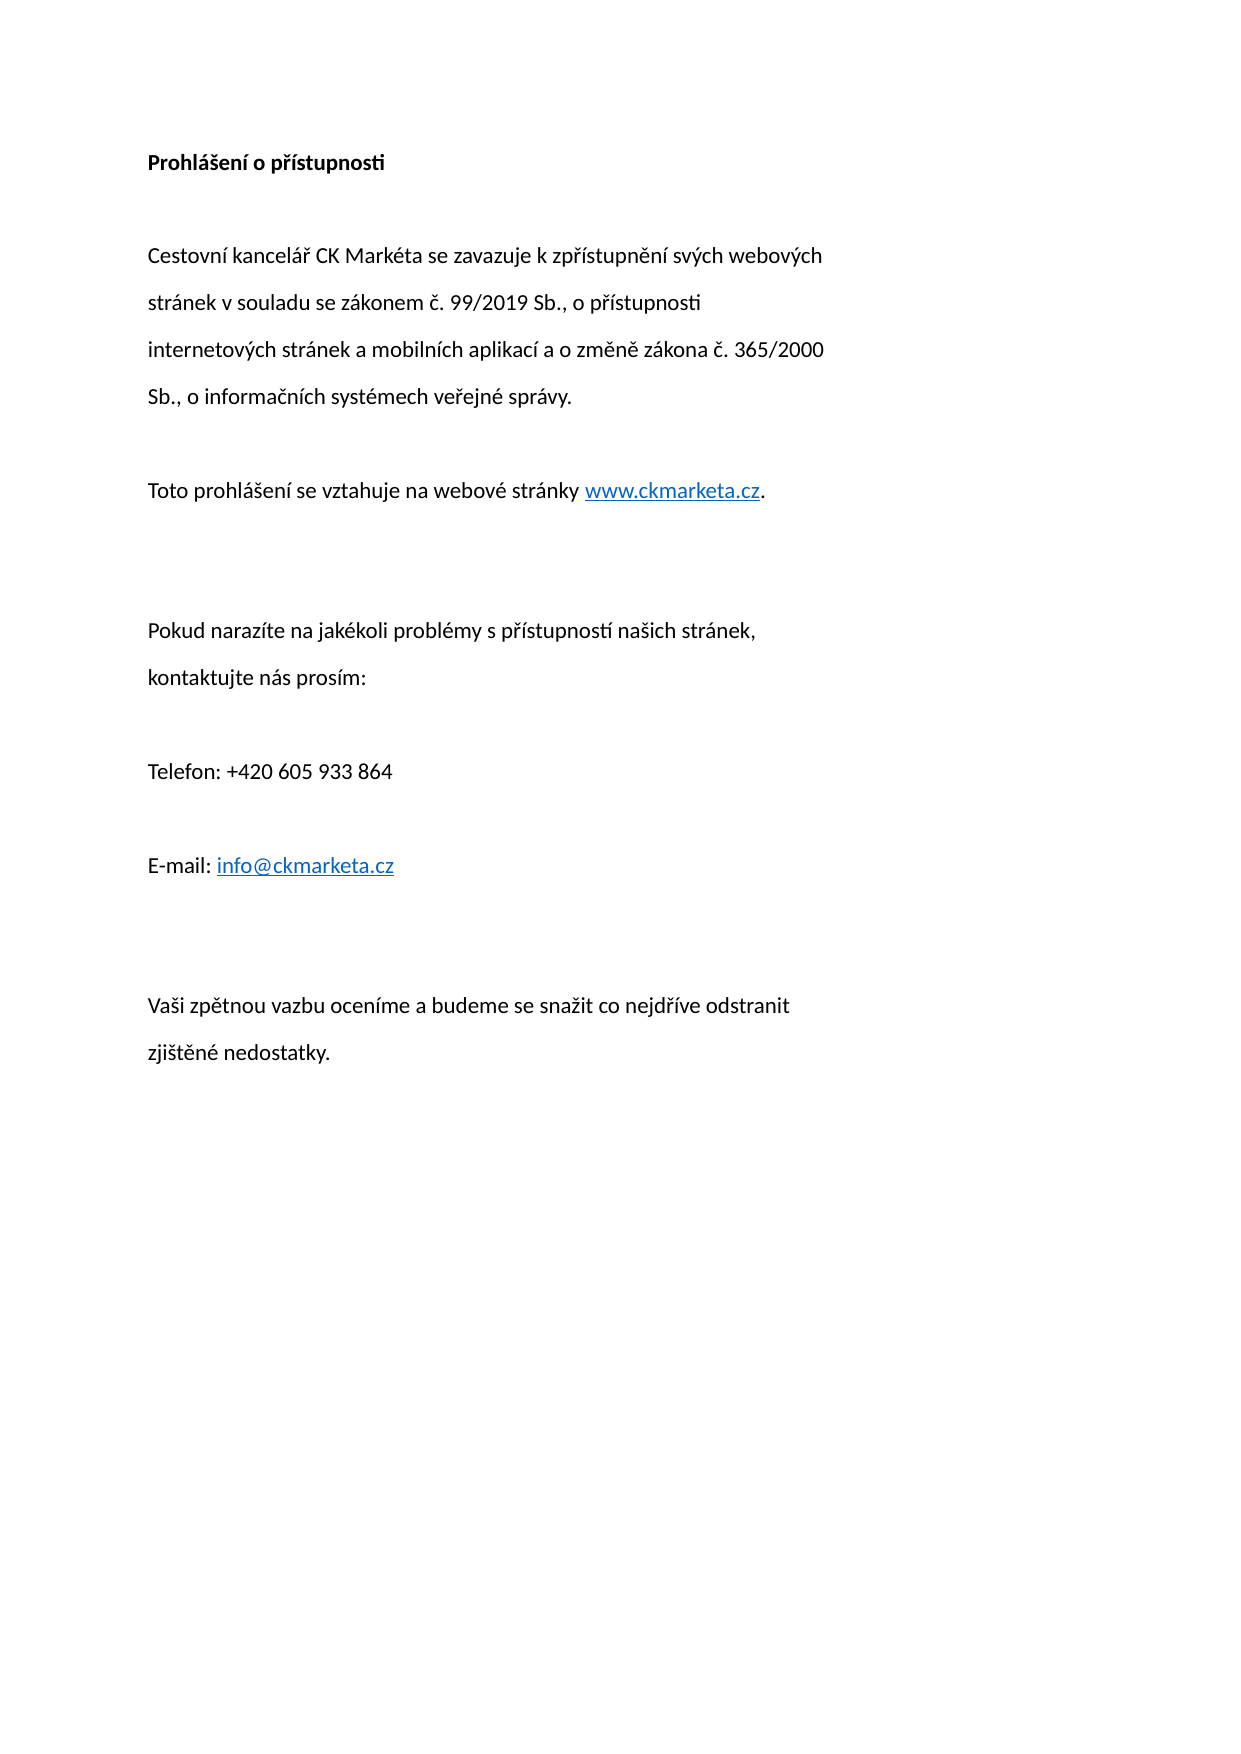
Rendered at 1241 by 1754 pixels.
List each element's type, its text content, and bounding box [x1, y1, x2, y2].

text Prohlášení o přístupnosti [148, 148, 1093, 176]
text Cestovní kancelář CK Markéta se zavazuje k zpřístupnění svých webových [148, 241, 1093, 269]
text Vaši zpětnou vazbu oceníme a budeme se snažit co nejdříve odstranit [148, 991, 1093, 1019]
text Sb., o informačních systémech veřejné správy. [148, 382, 1093, 410]
text Telefon: +420 605 933 864 [148, 757, 1093, 785]
text Toto prohlášení se vztahuje na webové stránky www.ckmarketa.cz. [148, 476, 1093, 504]
text kontaktujte nás prosím: [148, 663, 1093, 691]
text internetových stránek a mobilních aplikací a o změně zákona č. 365/2000 [148, 335, 1093, 363]
text E-mail: info@ckmarketa.cz [148, 851, 1093, 879]
text Pokud narazíte na jakékoli problémy s přístupností našich stránek, [148, 616, 1093, 644]
text zjištěné nedostatky. [148, 1038, 1093, 1066]
text stránek v souladu se zákonem č. 99/2019 Sb., o přístupnosti [148, 288, 1093, 316]
